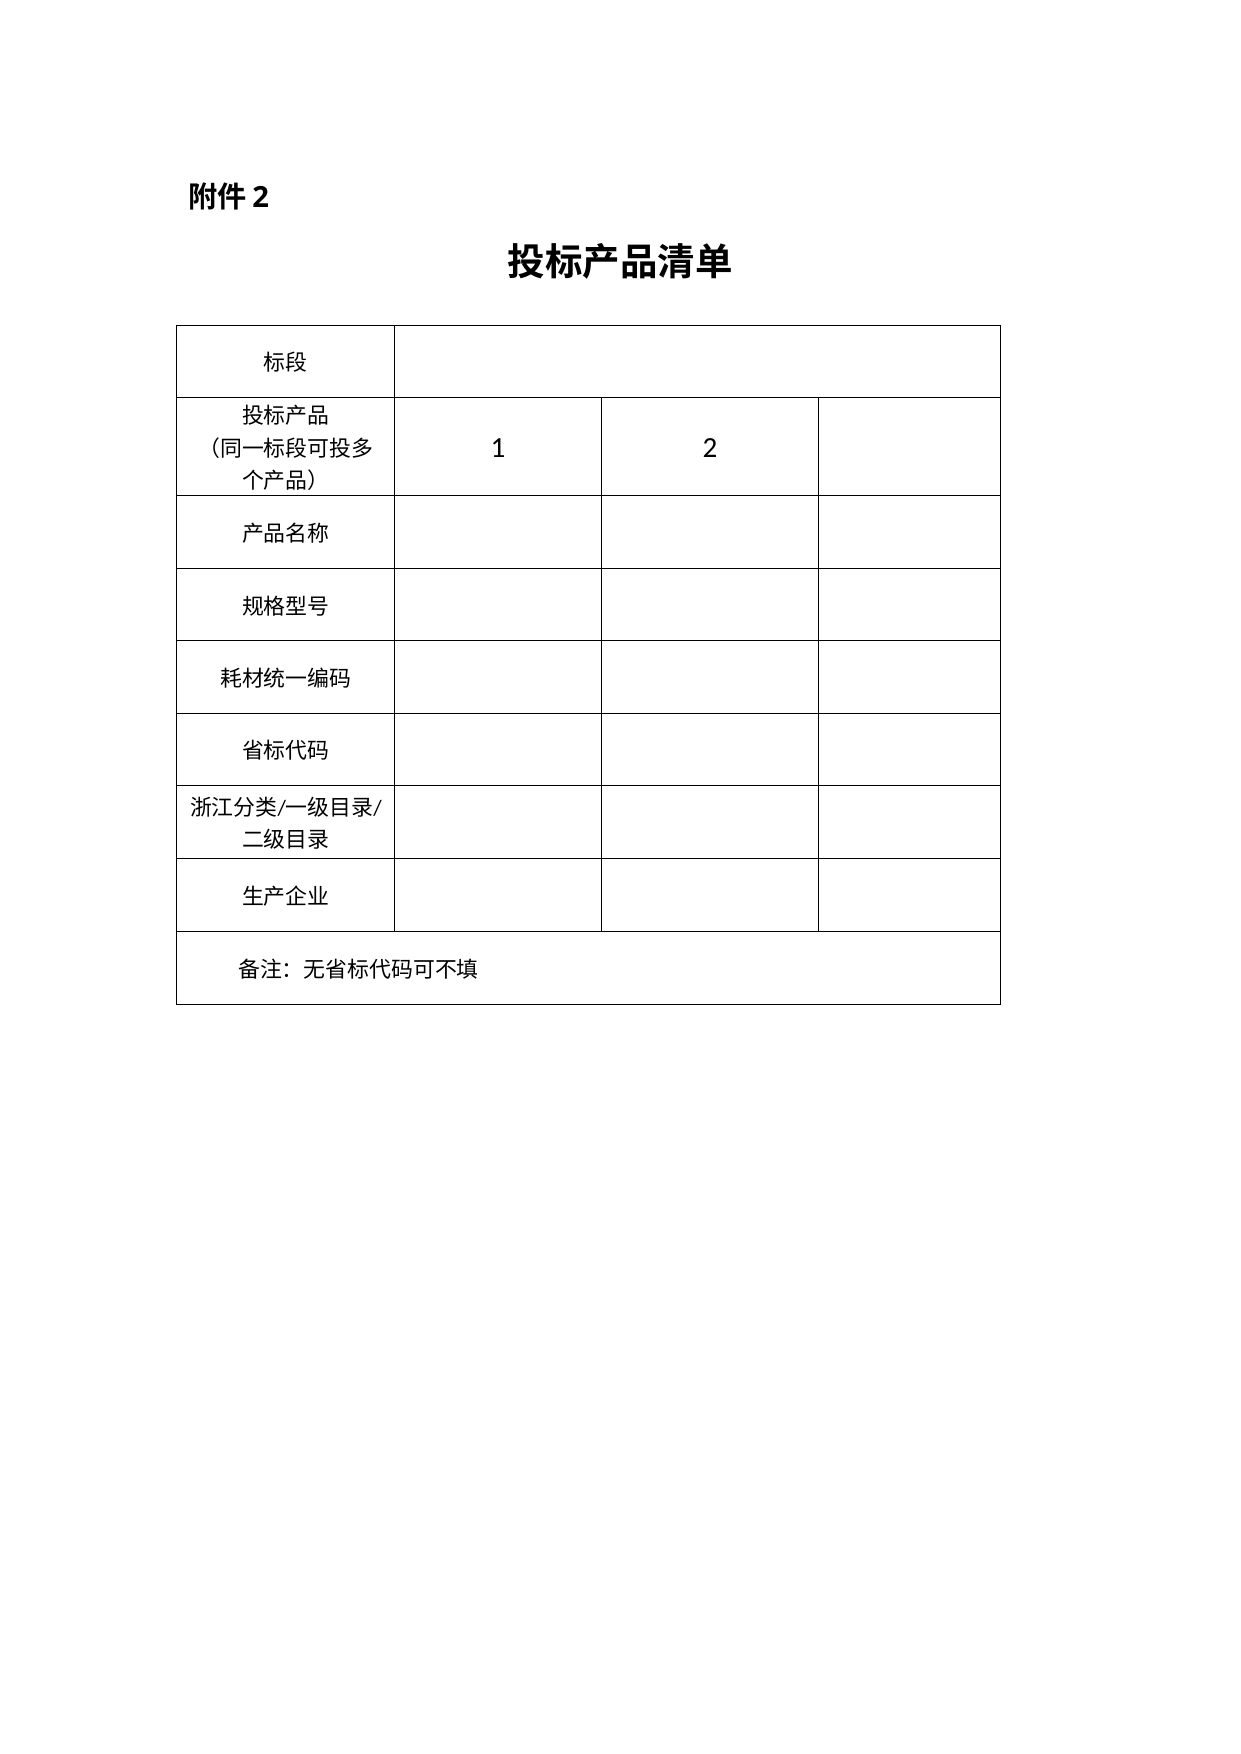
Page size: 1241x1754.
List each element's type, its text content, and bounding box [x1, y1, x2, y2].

table_cell 备注：无省标代码可不填 [177, 932, 1000, 1004]
table_cell [395, 859, 601, 931]
table_cell [819, 786, 1000, 857]
table_cell [395, 641, 601, 713]
table_cell [395, 786, 601, 857]
table_cell [395, 496, 601, 568]
table_cell [819, 569, 1000, 640]
table_cell [602, 714, 818, 785]
table_cell [395, 714, 601, 785]
table_cell 投标产品 （同一标段可投多个产品） [177, 398, 394, 495]
table_cell [602, 569, 818, 640]
table_cell 规格型号 [177, 569, 394, 640]
table_cell 浙江分类/一级目录/ 二级目录 [177, 786, 394, 857]
table_cell [602, 641, 818, 713]
table_cell [819, 398, 1000, 495]
table_cell [602, 786, 818, 857]
table_cell 1 [395, 398, 601, 495]
table_cell [819, 859, 1000, 931]
table_cell 省标代码 [177, 714, 394, 785]
table_cell [819, 641, 1000, 713]
text 附件2 [188, 162, 1052, 227]
table_cell 2 [602, 398, 818, 495]
table_cell [819, 714, 1000, 785]
table_header [395, 326, 1000, 397]
table_cell [819, 496, 1000, 568]
table_cell 生产企业 [177, 859, 394, 931]
table_cell 耗材统一编码 [177, 641, 394, 713]
text 投标产品清单 [188, 227, 1052, 292]
table_header 标段 [177, 326, 394, 397]
table_cell [602, 496, 818, 568]
table_cell [395, 569, 601, 640]
table_cell [602, 859, 818, 931]
table_cell 产品名称 [177, 496, 394, 568]
